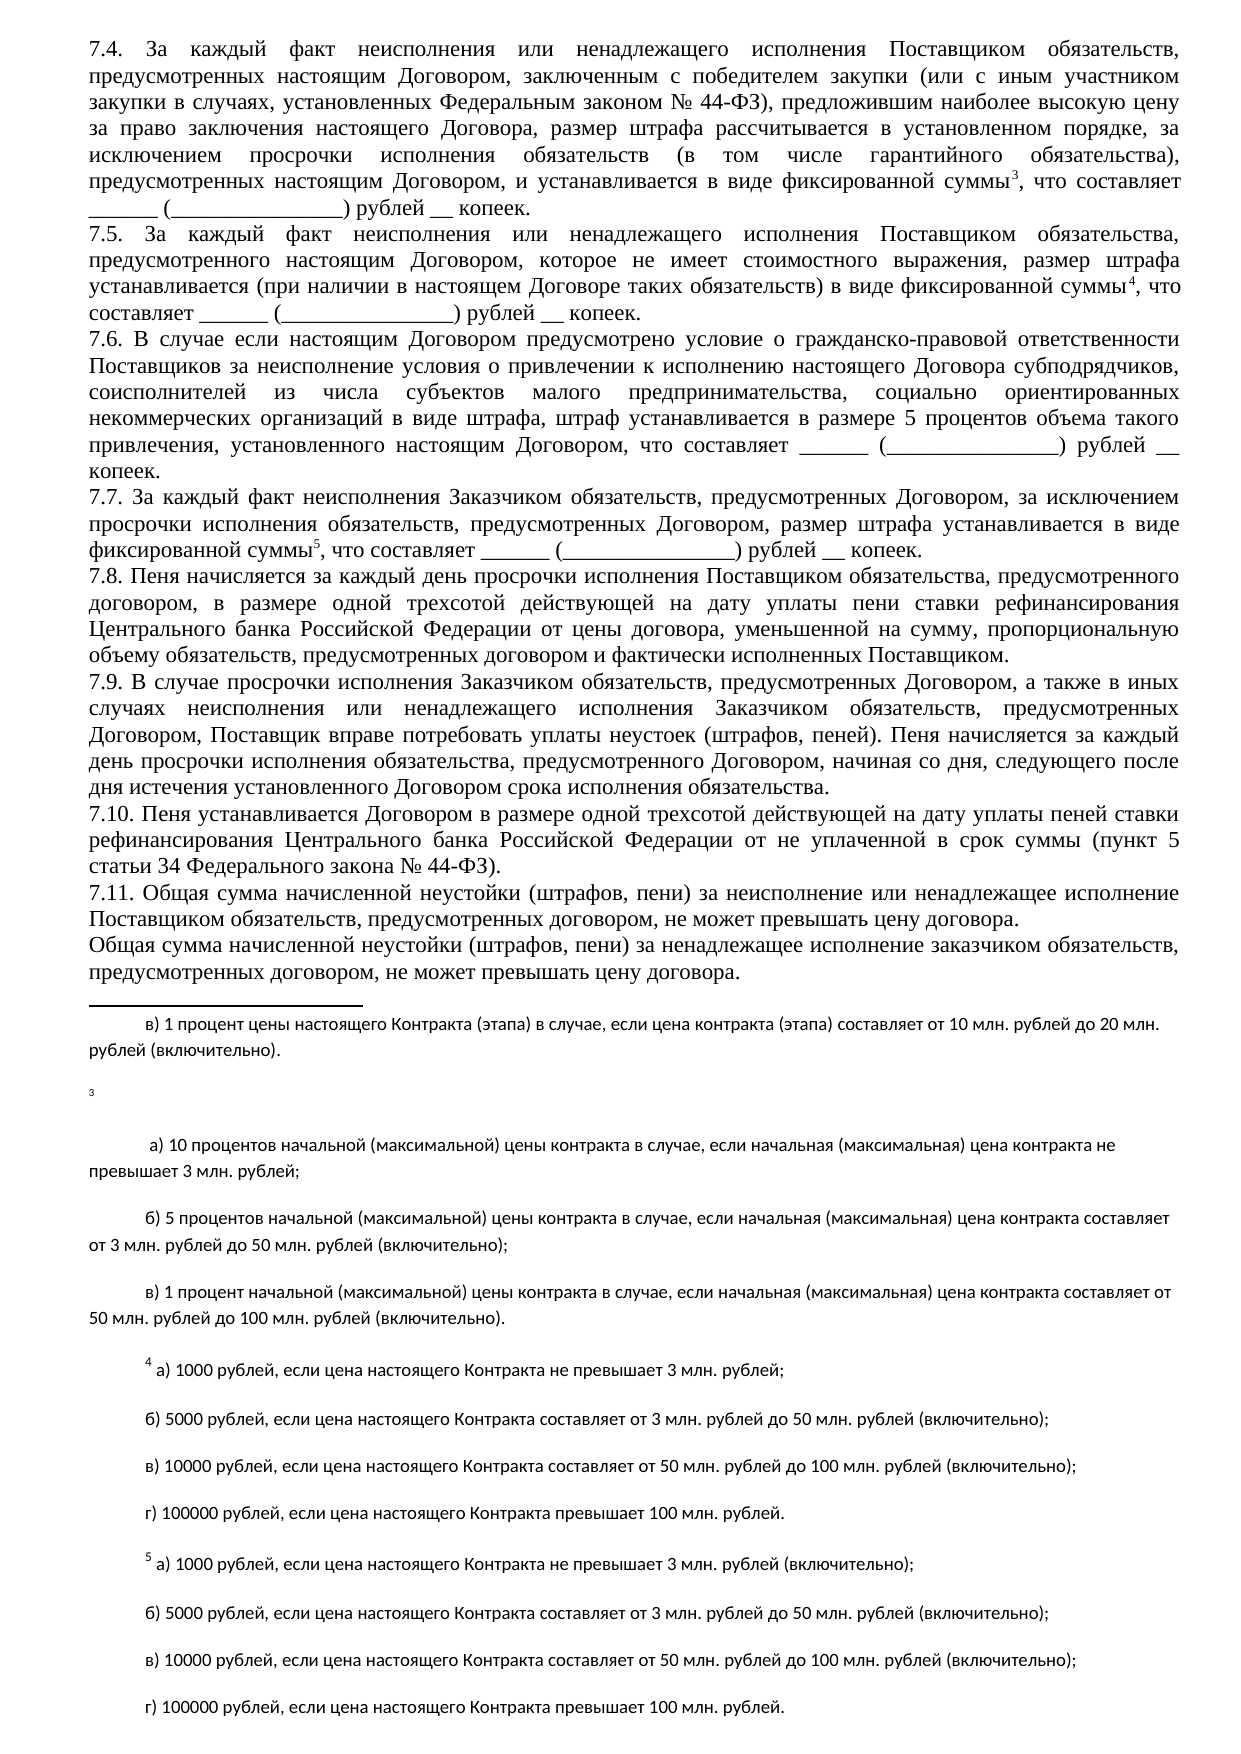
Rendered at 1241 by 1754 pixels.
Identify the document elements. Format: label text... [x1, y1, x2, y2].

text 7.6. В случае если настоящим Договором предусмотрено условие о гражданско-правовой ответственности Поставщиков за неисполнение условия о привлечении к исполнению настоящего Договора субподрядчиков, соисполнителей из числа субъектов малого предпринимательства, социально ориентированных некоммерческих организаций в виде штрафа, штраф устанавливается в размере 5 процентов объема такого привлечения, установленного настоящим Договором, что составляет ______ (_______________) рублей __ копеек. [89, 325, 1181, 483]
text 7.11. Общая сумма начисленной неустойки (штрафов, пени) за неисполнение или ненадлежащее исполнение Поставщиком обязательств, предусмотренных договором, не может превышать цену договора. [89, 879, 1181, 931]
text 7.8. Пеня начисляется за каждый день просрочки исполнения Поставщиком обязательства, предусмотренного договором, в размере одной трехсотой действующей на дату уплаты пени ставки рефинансирования Центрального банка Российской Федерации от цены договора, уменьшенной на сумму, пропорциональную объему обязательств, предусмотренных договором и фактически исполненных Поставщиком. [89, 562, 1181, 668]
text 7.5. За каждый факт неисполнения или ненадлежащего исполнения Поставщиком обязательства, предусмотренного настоящим Договором, которое не имеет стоимостного выражения, размер штрафа устанавливается (при наличии в настоящем Договоре таких обязательств) в виде фиксированной суммы, что составляет ______ (_______________) рублей __ копеек. [89, 220, 1181, 325]
text 7.4. За каждый факт неисполнения или ненадлежащего исполнения Поставщиком обязательств, предусмотренных настоящим Договором, заключенным с победителем закупки (или с иным участником закупки в случаях, установленных Федеральным законом № 44-ФЗ), предложившим наиболее высокую цену за право заключения настоящего Договора, размер штрафа рассчитывается в установленном порядке, за исключением просрочки исполнения обязательств (в том числе гарантийного обязательства), предусмотренных настоящим Договором, и устанавливается в виде фиксированной суммы, что составляет ______ (_______________) рублей __ копеек. [89, 35, 1181, 220]
text 7.10. Пеня устанавливается Договором в размере одной трехсотой действующей на дату уплаты пеней ставки рефинансирования Центрального банка Российской Федерации от не уплаченной в срок суммы (пункт 5 статьи 34 Федерального закона № 44-ФЗ). [89, 800, 1181, 879]
text 7.7. За каждый факт неисполнения Заказчиком обязательств, предусмотренных Договором, за исключением просрочки исполнения обязательств, предусмотренных Договором, размер штрафа устанавливается в виде фиксированной суммы, что составляет ______ (_______________) рублей __ копеек. [89, 483, 1181, 562]
text 7.9. В случае просрочки исполнения Заказчиком обязательств, предусмотренных Договором, а также в иных случаях неисполнения или ненадлежащего исполнения Заказчиком обязательств, предусмотренных Договором, Поставщик вправе потребовать уплаты неустоек (штрафов, пеней). Пеня начисляется за каждый день просрочки исполнения обязательства, предусмотренного Договором, начиная со дня, следующего после дня истечения установленного Договором срока исполнения обязательства. [89, 668, 1181, 800]
text Общая сумма начисленной неустойки (штрафов, пени) за ненадлежащее исполнение заказчиком обязательств, предусмотренных договором, не может превышать цену договора. [89, 931, 1181, 984]
